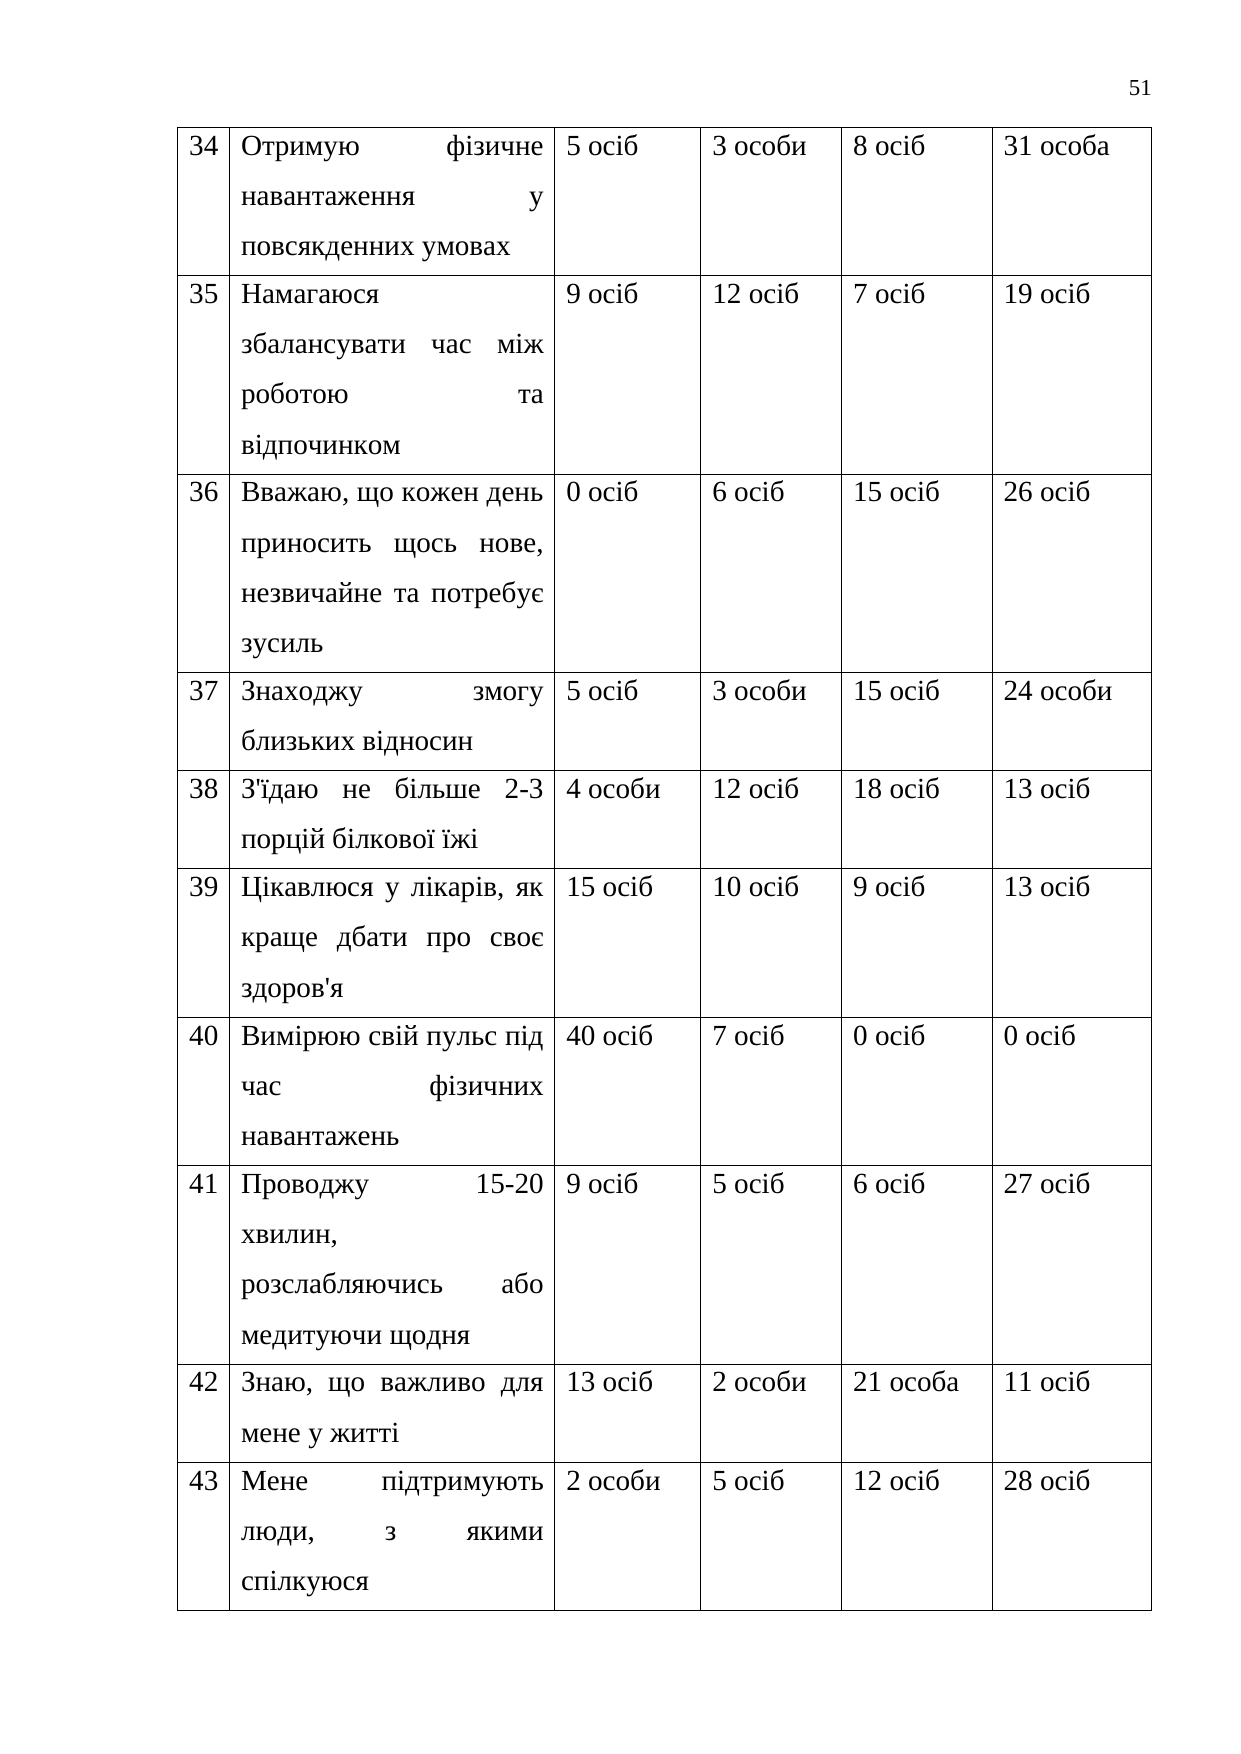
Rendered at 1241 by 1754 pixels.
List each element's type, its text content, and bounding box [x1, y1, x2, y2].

table_cell З'їдаю не більше 2-3 порцій білкової їжі [230, 771, 554, 868]
table_cell 13 осіб [555, 1365, 700, 1462]
table_cell 7 осіб [842, 276, 992, 473]
table_cell 15 осіб [555, 869, 700, 1017]
table_cell 24 особи [993, 673, 1151, 770]
table_cell 5 осіб [555, 128, 700, 275]
table_cell Цікавлюся у лікарів, як краще дбати про своє здоров'я [230, 869, 554, 1017]
table_cell 6 осіб [701, 475, 841, 672]
table_cell Знаходжу змогу близьких відносин [230, 673, 554, 770]
table_cell 3 особи [701, 128, 841, 275]
table_cell 42 [178, 1365, 229, 1462]
table_cell 34 [178, 128, 229, 275]
table_cell 3 особи [701, 673, 841, 770]
table_cell 15 осіб [842, 673, 992, 770]
table_cell Проводжу 15-20 хвилин, розслабляючись або медитуючи щодня [230, 1166, 554, 1363]
table_cell Вимірюю свій пульс під час фізичних навантажень [230, 1018, 554, 1165]
table_cell 6 осіб [842, 1166, 992, 1363]
table_cell Намагаюся збалансувати час між роботою та відпочинком [230, 276, 554, 473]
table_cell 13 осіб [993, 771, 1151, 868]
table_cell 7 осіб [701, 1018, 841, 1165]
table_cell 39 [178, 869, 229, 1017]
table_cell 9 осіб [842, 869, 992, 1017]
table_cell 2 особи [555, 1463, 700, 1610]
table_cell 27 осіб [993, 1166, 1151, 1363]
table_cell 12 осіб [701, 276, 841, 473]
table_cell 31 особа [993, 128, 1151, 275]
table_cell 40 [178, 1018, 229, 1165]
table_cell 8 осіб [842, 128, 992, 275]
table_cell 9 осіб [555, 1166, 700, 1363]
table_cell 38 [178, 771, 229, 868]
table_cell Отримую фізичне навантаження у повсякденних умовах [230, 128, 554, 275]
table_cell 26 осіб [993, 475, 1151, 672]
table_cell 11 осіб [993, 1365, 1151, 1462]
table_cell 18 осіб [842, 771, 992, 868]
table_cell 15 осіб [842, 475, 992, 672]
table_cell 0 осіб [842, 1018, 992, 1165]
table_cell 28 осіб [993, 1463, 1151, 1610]
table_cell 19 осіб [993, 276, 1151, 473]
table_cell Знаю, що важливо для мене у житті [230, 1365, 554, 1462]
table_cell 0 осіб [555, 475, 700, 672]
table_cell 43 [178, 1463, 229, 1610]
table_cell 13 осіб [993, 869, 1151, 1017]
table_cell 0 осіб [993, 1018, 1151, 1165]
table_cell 35 [178, 276, 229, 473]
table_cell 5 осіб [555, 673, 700, 770]
table_cell 5 осіб [701, 1166, 841, 1363]
table_cell 21 особа [842, 1365, 992, 1462]
table_cell 5 осіб [701, 1463, 841, 1610]
table_cell Вважаю, що кожен день приносить щось нове, незвичайне та потребує зусиль [230, 475, 554, 672]
table_cell 10 осіб [701, 869, 841, 1017]
table_cell 2 особи [701, 1365, 841, 1462]
table_cell 36 [178, 475, 229, 672]
table_cell 37 [178, 673, 229, 770]
table_cell 9 осіб [555, 276, 700, 473]
table_cell 12 осіб [701, 771, 841, 868]
table_cell 12 осіб [842, 1463, 992, 1610]
table_cell 4 особи [555, 771, 700, 868]
table_cell Мене підтримують люди, з якими спілкуюся [230, 1463, 554, 1610]
table_cell 40 осіб [555, 1018, 700, 1165]
table_cell 41 [178, 1166, 229, 1363]
